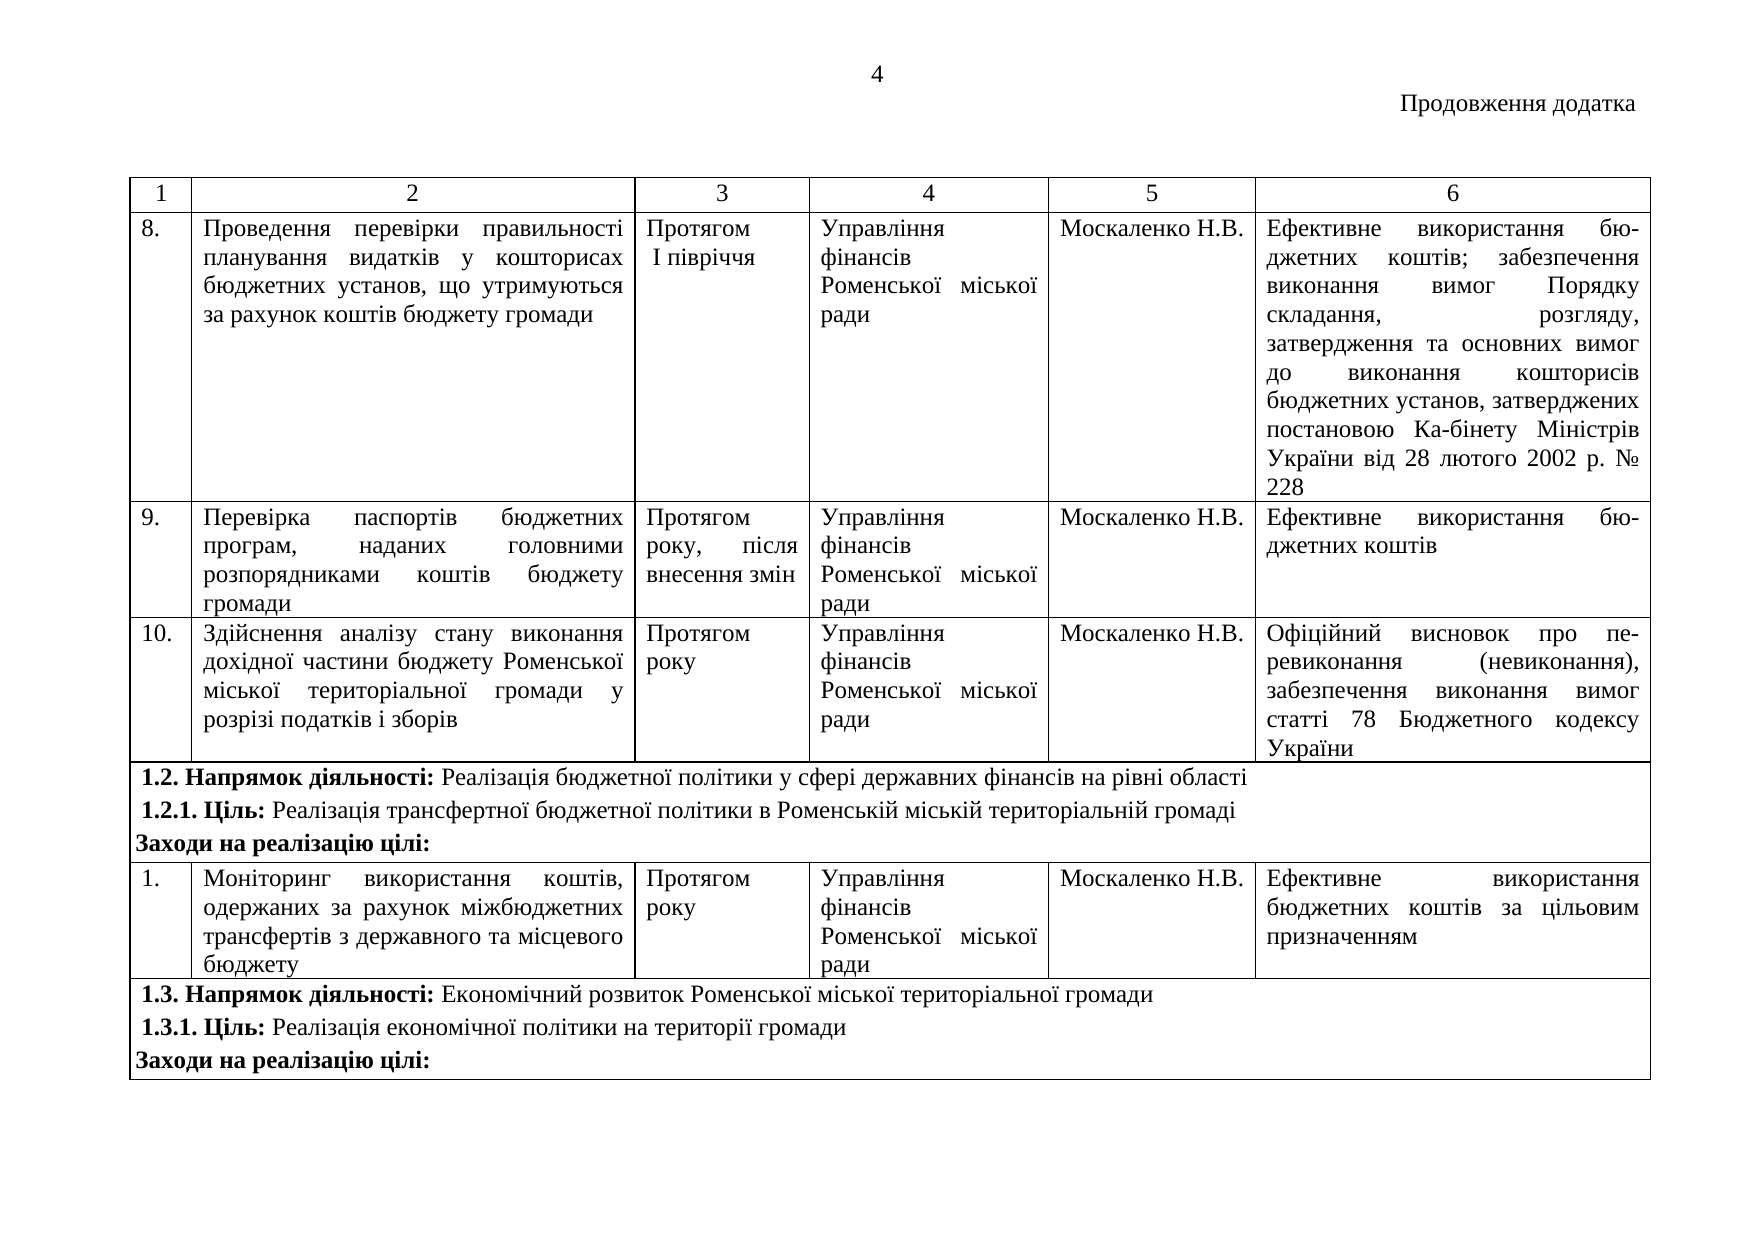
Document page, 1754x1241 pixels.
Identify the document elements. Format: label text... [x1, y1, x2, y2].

table_cell 9. [131, 502, 191, 617]
table_cell Москаленко Н.В. [1049, 618, 1255, 761]
table_cell Моніторинг використання коштів, одержаних за рахунок міжбюджетних трансфертів з державного та місцевого бюджету [192, 863, 634, 978]
table_cell Управління фінансів Роменської міської ради [810, 863, 1048, 978]
table_header 2 [192, 178, 634, 212]
table_cell Москаленко Н.В. [1049, 502, 1255, 617]
table_cell 10. [131, 618, 191, 761]
table_header 1 [131, 178, 191, 212]
table_cell Протягом року, після внесення змін [636, 502, 809, 617]
table_cell Ефективне використання бю-джетних коштів [1256, 502, 1650, 617]
table_cell Ефективне використання бюджетних коштів за цільовим призначенням [1256, 863, 1650, 978]
table_cell Офіційний висновок про пе-ревиконання (невиконання), забезпечення виконання вимог статті 78 Бюджетного кодексу України [1256, 618, 1650, 761]
table_cell Москаленко Н.В. [1049, 863, 1255, 978]
table_cell Проведення перевірки правильності планування видатків у кошторисах бюджетних установ, що утримуються за рахунок коштів бюджету громади [192, 213, 634, 501]
table_header 3 [636, 178, 809, 212]
table_cell Здійснення аналізу стану виконання дохідної частини бюджету Роменської міської територіальної громади у розрізі податків і зборів [192, 618, 634, 761]
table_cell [810, 213, 1048, 501]
table_cell 1.3. Напрямок діяльності: Економічний розвиток Роменської міської територіальної громади 1.3.1. Ціль: Реалізація економічної політики на території громади Заходи на реалізацію цілі: [131, 979, 1650, 1079]
table_cell Москаленко Н.В. [1049, 213, 1255, 501]
table_cell Управління фінансів Роменської міської ради [810, 618, 1048, 761]
table_cell 1.2. Напрямок діяльності: Реалізація бюджетної політики у сфері державних фінансів на рівні області 1.2.1. Ціль: Реалізація трансфертної бюджетної політики в Роменській міській територіальній громаді Заходи на реалізацію цілі: [131, 763, 1650, 862]
table_cell Протягом року [636, 618, 809, 761]
table_cell 8. [131, 213, 191, 501]
table_cell Ефективне використання бю-джетних коштів; забезпечення виконання вимог Порядку складання, розгляду, затвердження та основних вимог до виконання кошторисів бюджетних установ, затверджених постановою Ка-бінету Міністрів України від 28 лютого 2002 р. № 228 [1256, 213, 1650, 501]
table_cell Протягом року [636, 863, 809, 978]
table_cell Управління фінансів Роменської міської ради [810, 502, 1048, 617]
table_cell Протягом I півріччя [636, 213, 809, 501]
table_cell Перевірка паспортів бюджетних програм, наданих головними розпорядниками коштів бюджету громади [192, 502, 634, 617]
table_header 5 [1049, 178, 1255, 212]
table_header 6 [1256, 178, 1650, 212]
table_cell 1. [131, 863, 191, 978]
table_header 4 [810, 178, 1048, 212]
